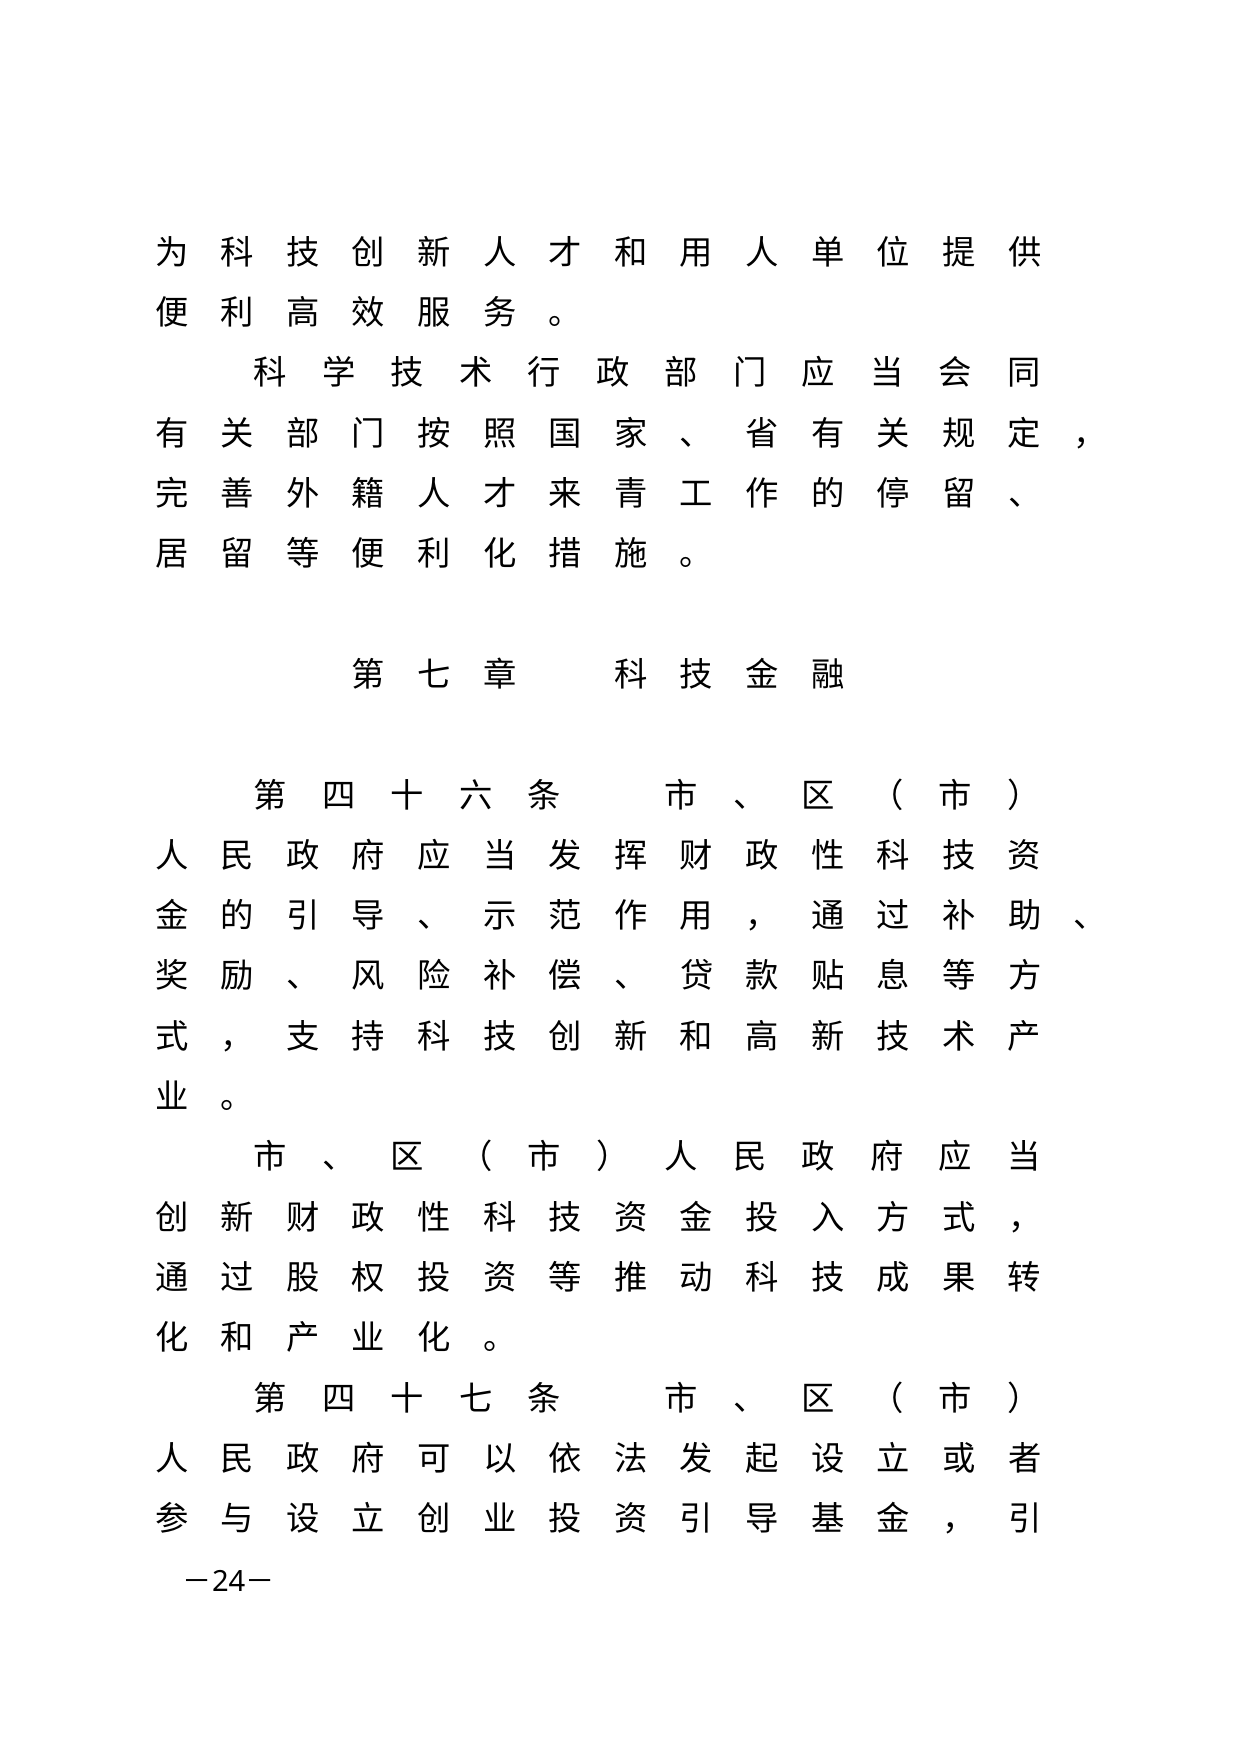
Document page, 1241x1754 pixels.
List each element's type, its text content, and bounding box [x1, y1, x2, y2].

text 科学技术行政部门应当会同有关部门按照国家、省有关规定，完善外籍人才来青工作的停留、居留等便利化措施。 [155, 340, 1073, 581]
text 第七章 科技金融 [155, 642, 1073, 702]
text 第四十七条 市、区（市）人民政府可以依法发起设立或者参与设立创业投资引导基金，引导、支持社会资本投资种子期和初创期科技型企业。 [155, 1365, 1073, 1546]
text 市、区（市）人民政府应当创新财政性科技资金投入方式，通过股权投资等推动科技成果转化和产业化。 [155, 1124, 1073, 1365]
text 第四十五条 人才工作主管部门应当会同有关部门建立完善科技创新人才服务制度，建立一站式人才服务平台，在落户、住房、就医、子女入学以及政策咨询、项目申报、服务申请等方面，为科技创新人才和用人单位提供便利高效服务。 [155, 219, 1073, 340]
text 第四十六条 市、区（市）人民政府应当发挥财政性科技资金的引导、示范作用，通过补助、奖励、风险补偿、贷款贴息等方式，支持科技创新和高新技术产业。 [155, 762, 1073, 1124]
